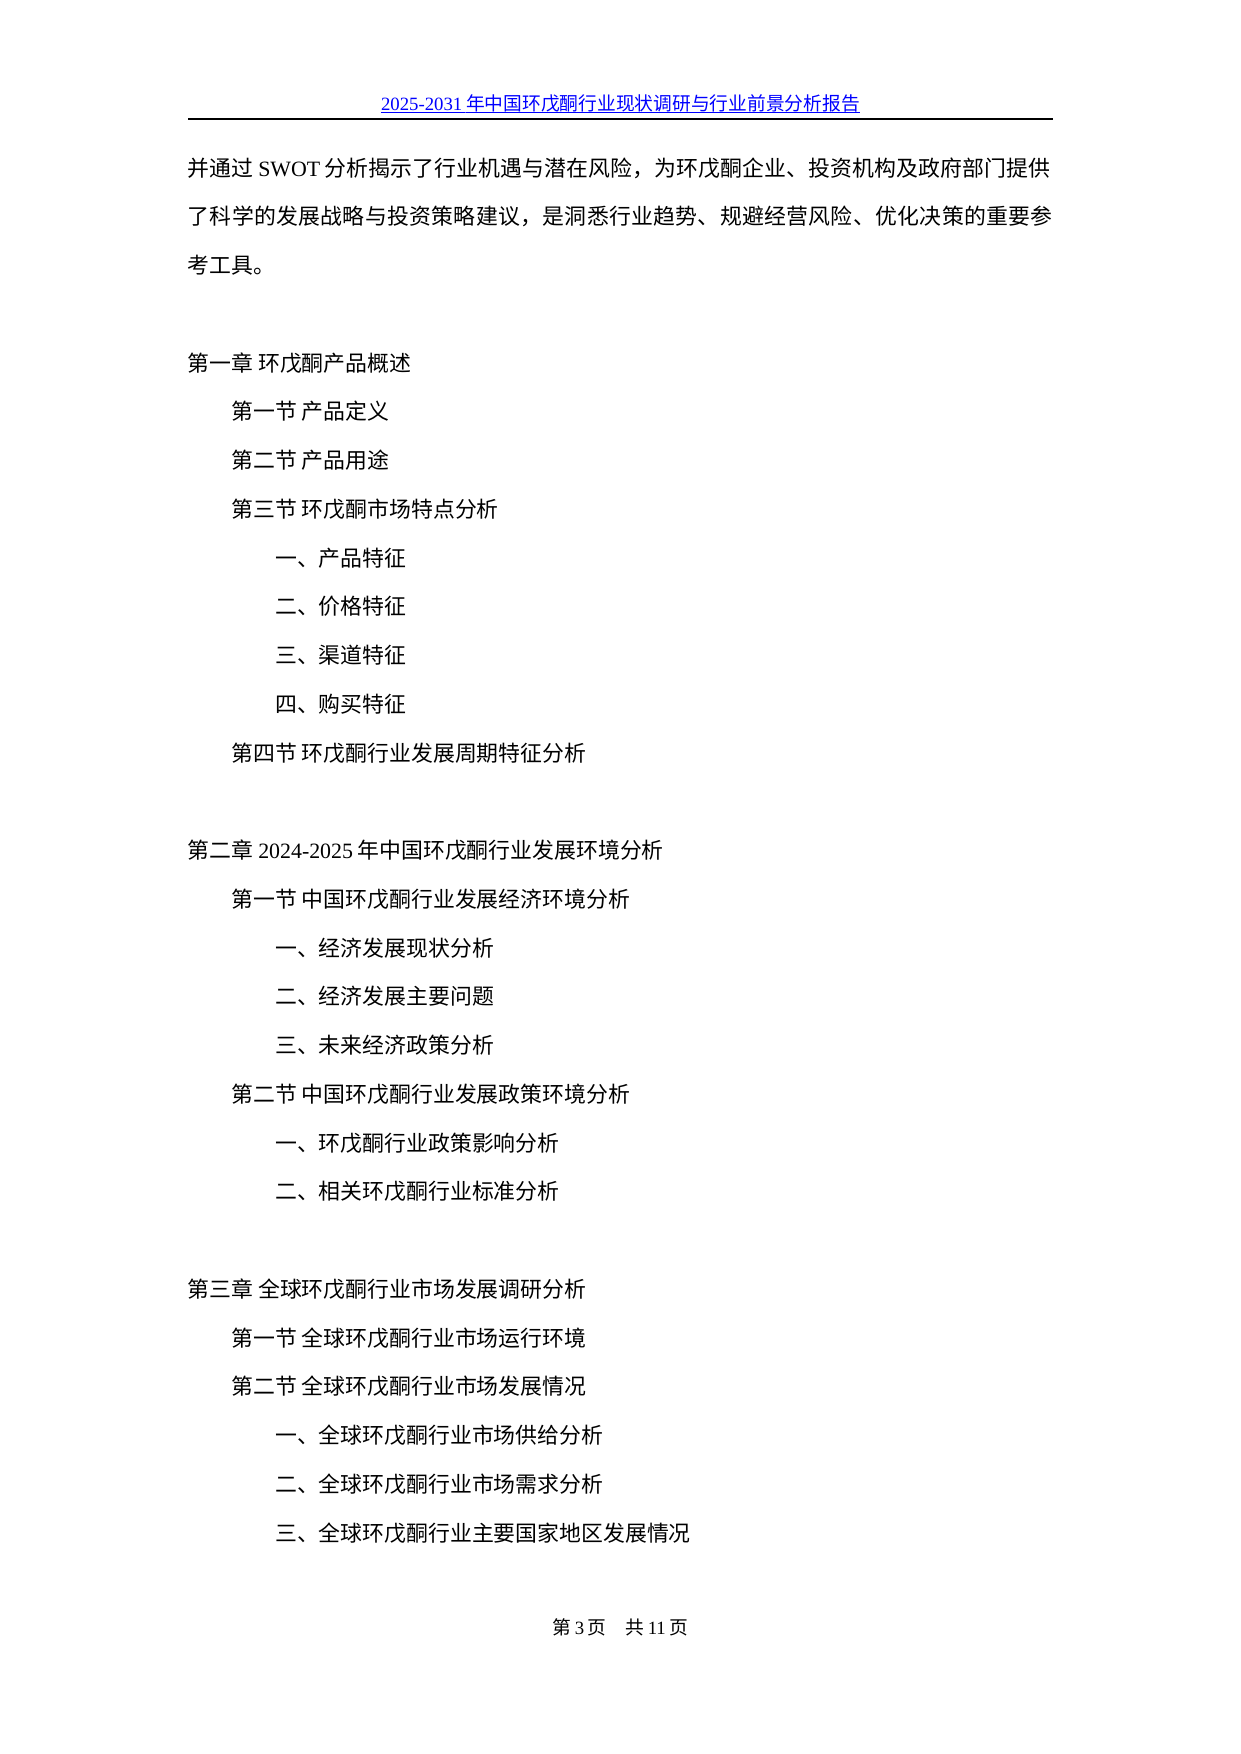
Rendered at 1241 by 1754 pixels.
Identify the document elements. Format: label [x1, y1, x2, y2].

text [187, 150, 1053, 1548]
